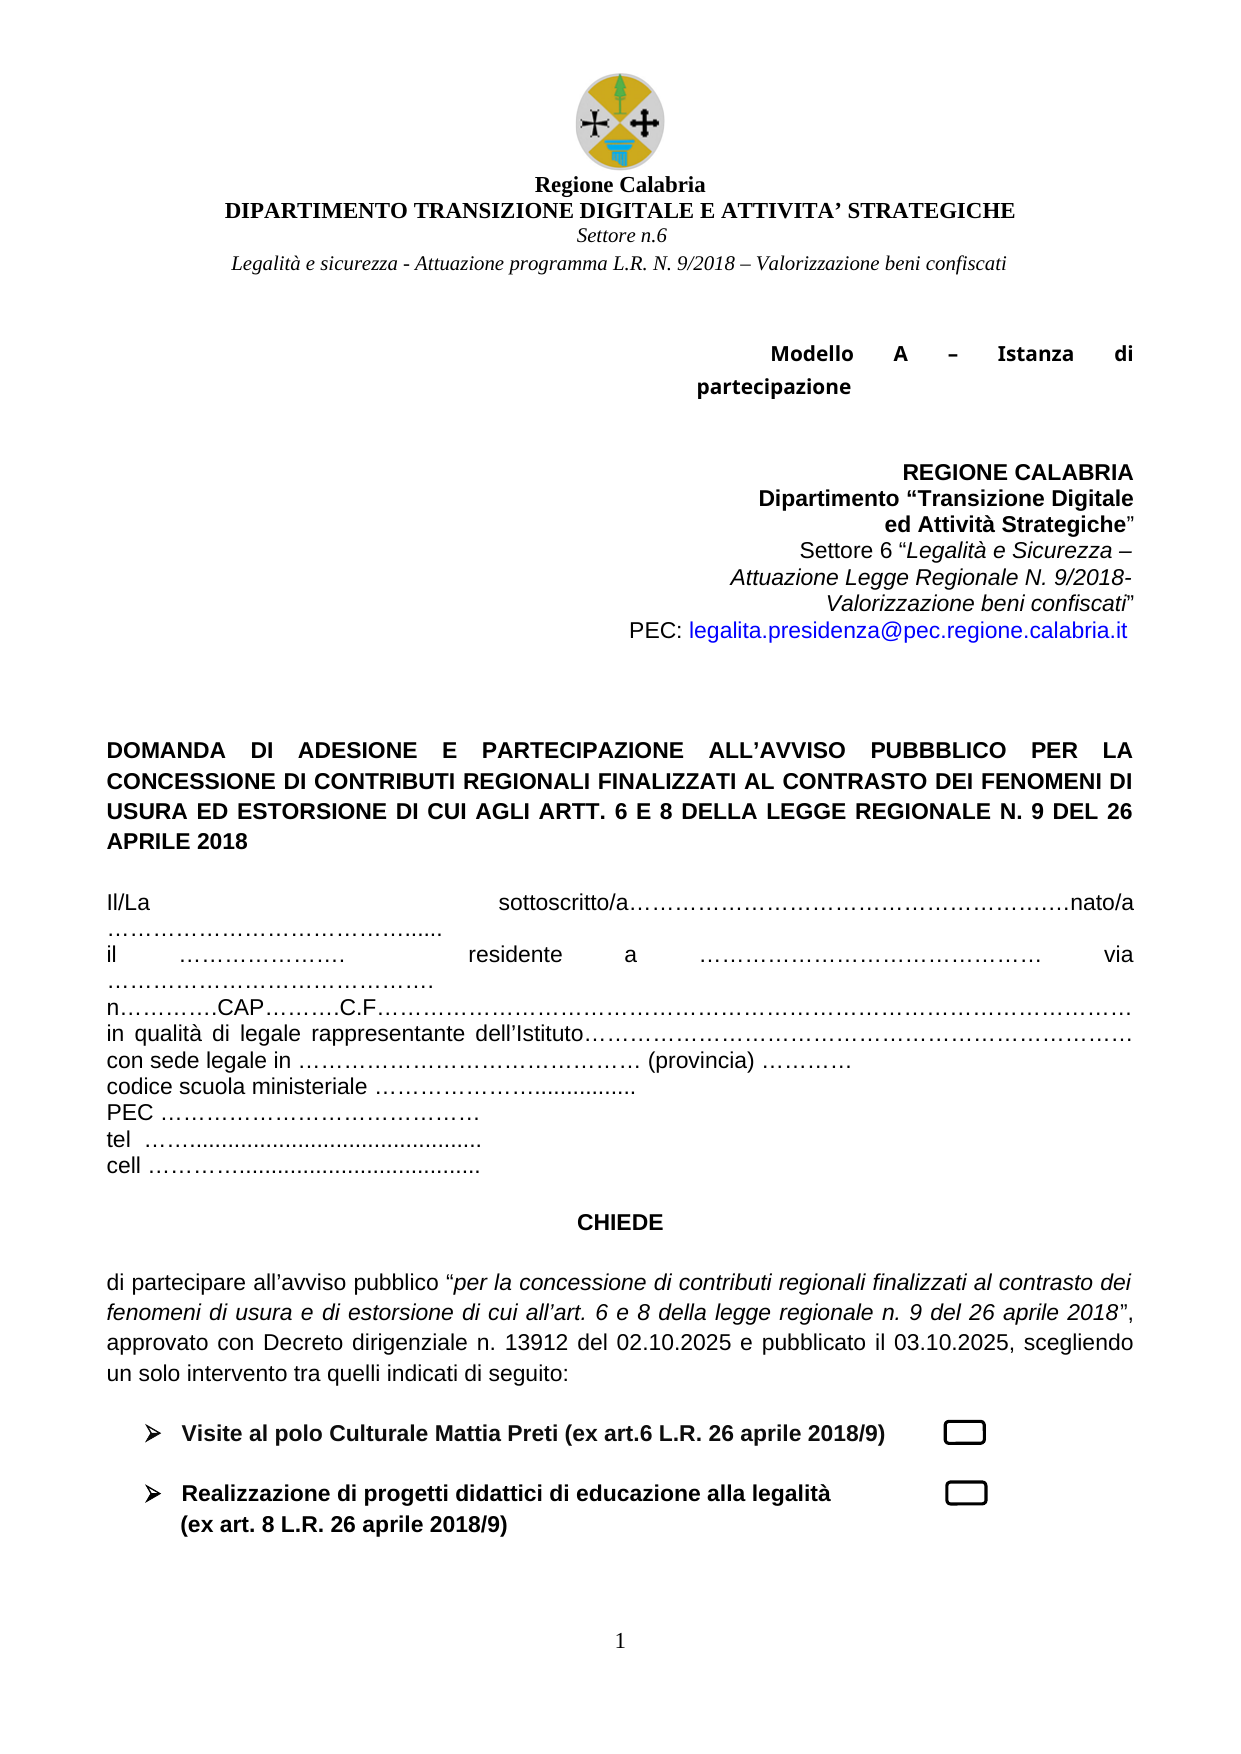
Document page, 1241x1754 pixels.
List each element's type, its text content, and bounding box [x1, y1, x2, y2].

text PEC …………………………………… [106, 1099, 1134, 1126]
text Attuazione Legge Regionale N. 9/2018- [106, 564, 1134, 590]
text Modello A – Istanza di partecipazione [696, 339, 1134, 400]
text (ex art. 8 L.R. 26 aprile 2018/9) [106, 1511, 1134, 1537]
picture [575, 73, 665, 171]
list Realizzazione di progetti didattici di educazione alla legalità [144, 1480, 1134, 1507]
text tel …….............................................. [106, 1126, 1134, 1152]
text DOMANDA DI ADESIONE E PARTECIPAZIONE ALL’AVVISO PUBBBLICO PER LA CONCESSIONE DI CONTRIBUTI REGIONALI FINALIZZATI AL CONTRASTO DEI FENOMENI DI USURA ED ESTORSIONE DI CUI AGLI ARTT. 6 E 8 DELLA LEGGE REGIONALE N. 9 DEL 26 APRILE 2018 [106, 737, 1134, 854]
text di partecipare all’avviso pubblico “per la concessione di contributi regionali finalizzati al contrasto dei fenomeni di usura e di estorsione di cui all’art. 6 e 8 della legge regionale n. 9 del 26 aprile 2018”, approvato con Decreto dirigenziale n. 13912 del 02.10.2025 e pubblicato il 03.10.2025, scegliendo un solo intervento tra quelli indicati di seguito: [106, 1269, 1134, 1386]
text il …………………. residente a ……………………………………… via ……………………………………. [106, 941, 1134, 994]
text Settore 6 “Legalità e Sicurezza – [106, 537, 1134, 564]
list Visite al polo Culturale Mattia Preti (ex art.6 L.R. 26 aprile 2018/9) [144, 1420, 1134, 1446]
text REGIONE CALABRIA [106, 458, 1134, 485]
text CHIEDE [106, 1208, 1134, 1235]
text codice scuola ministeriale …………………................ [106, 1073, 1134, 1099]
text n………….CAP……….C.F……………………………………………………………………………………… [106, 994, 1134, 1020]
text Il/La sottoscritto/a……………………………………………….…nato/a …………………………………...... [106, 888, 1134, 941]
text PEC: legalita.presidenza@pec.regione.calabria.it [623, 617, 1134, 643]
text Valorizzazione beni confiscati” [106, 590, 1134, 617]
text cell …………...................................... [106, 1152, 1134, 1178]
text Dipartimento “Transizione Digitale [106, 485, 1134, 511]
text in qualità di legale rappresentante dell’Istituto……………………………………………………………… con sede legale in ……………………………………… (provincia) ………… [106, 1020, 1134, 1073]
text ed Attività Strategiche” [106, 511, 1134, 537]
